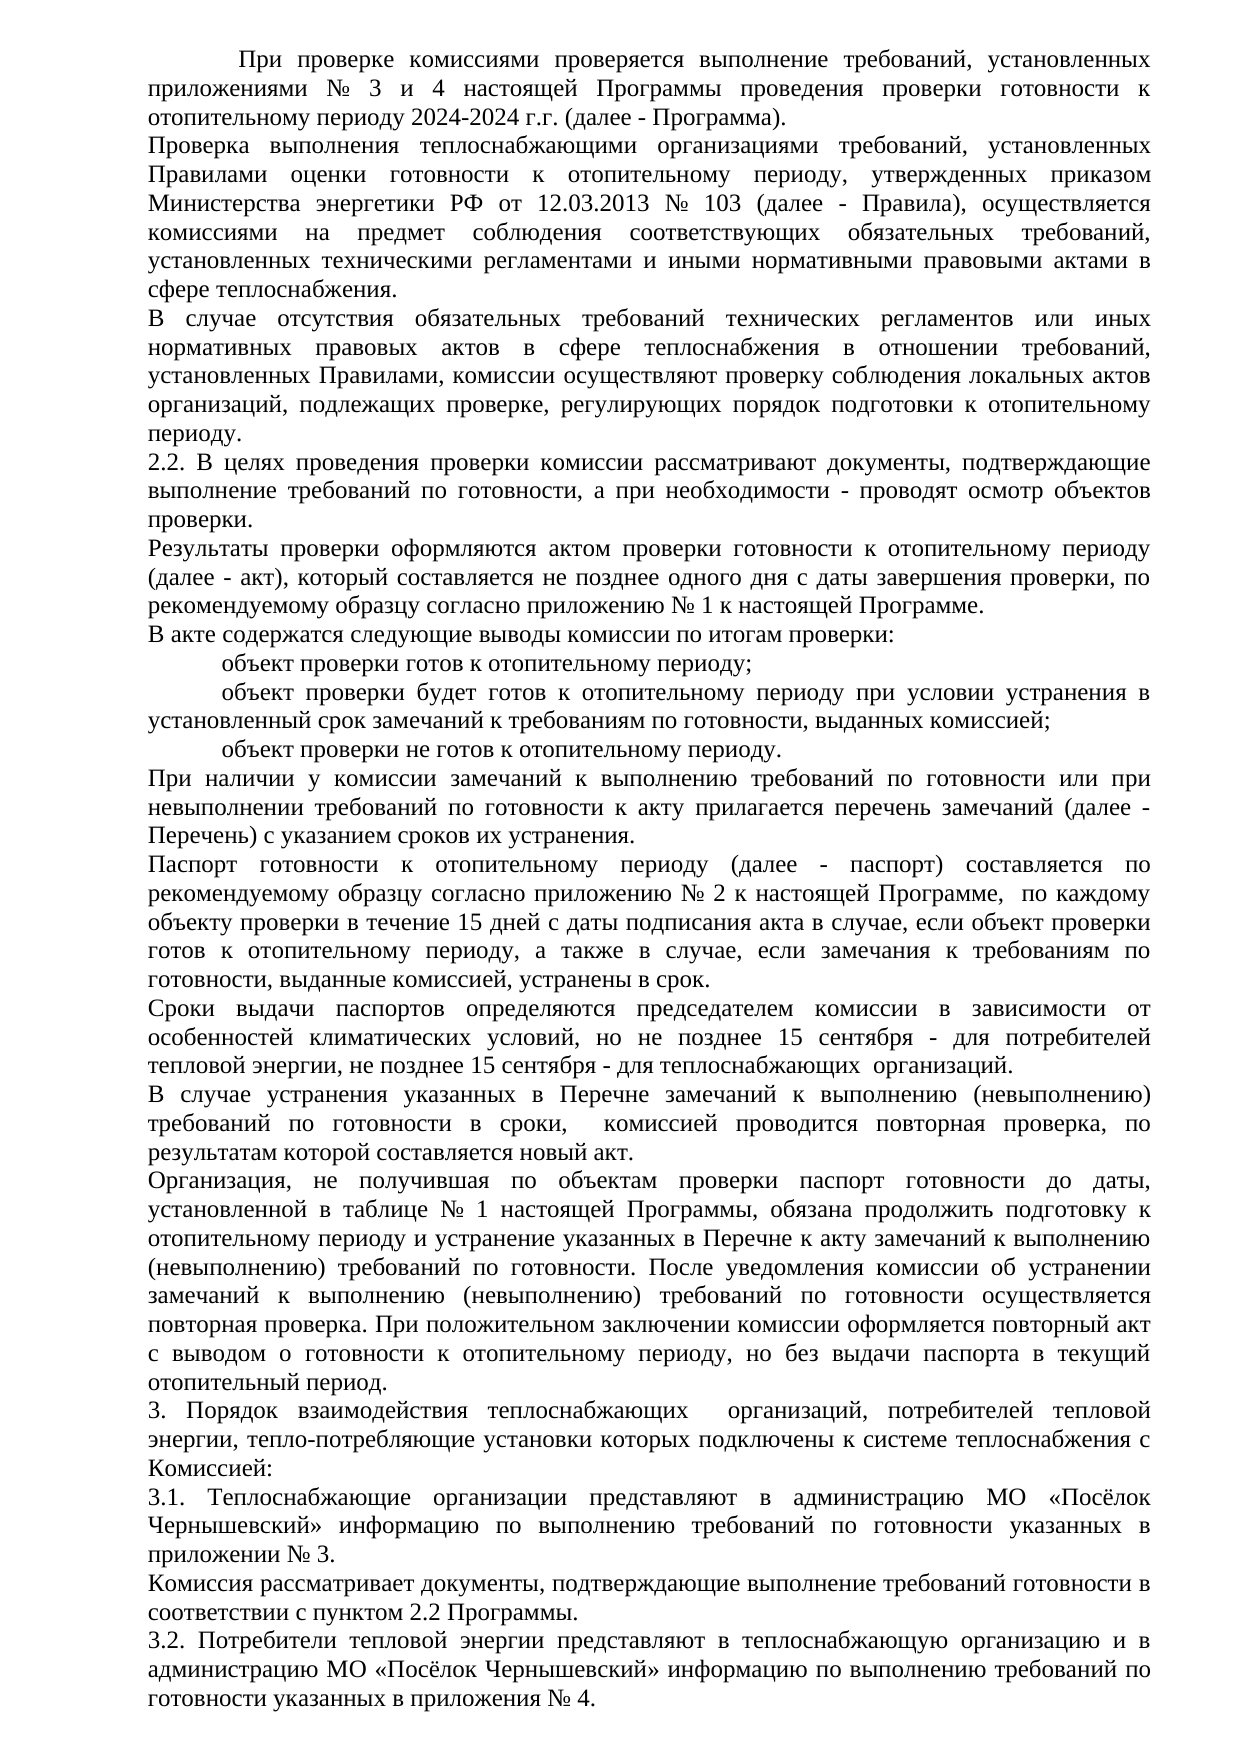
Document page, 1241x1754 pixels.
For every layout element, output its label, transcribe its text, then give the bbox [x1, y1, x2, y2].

text 3. Порядок взаимодействия теплоснабжающих организаций, потребителей тепловой энергии, тепло-потребляющие установки которых подключены к системе теплоснабжения с Комиссией: [148, 1396, 1152, 1482]
text  объект проверки не готов к отопительному периоду. [148, 734, 1152, 763]
text Организация, не получившая по объектам проверки паспорт готовности до даты, установленной в таблице № 1 настоящей Программы, обязана продолжить подготовку к отопительному периоду и устранение указанных в Перечне к акту замечаний к выполнению (невыполнению) требований по готовности. После уведомления комиссии об устранении замечаний к выполнению (невыполнению) требований по готовности осуществляется повторная проверка. При положительном заключении комиссии оформляется повторный акт с выводом о готовности к отопительному периоду, но без выдачи паспорта в текущий отопительный период. [148, 1166, 1152, 1396]
text Паспорт готовности к отопительному периоду (далее - паспорт) составляется по рекомендуемому образцу согласно приложению № 2 к настоящей Программе, по каждому объекту проверки в течение 15 дней с даты подписания акта в случае, если объект проверки готов к отопительному периоду, а также в случае, если замечания к требованиям по готовности, выданные комиссией, устранены в срок. [148, 849, 1152, 993]
text Проверка выполнения теплоснабжающими организациями требований, установленных Правилами оценки готовности к отопительному периоду, утвержденных приказом Министерства энергетики РФ от 12.03.2013 № 103 (далее - Правила), осуществляется комиссиями на предмет соблюдения соответствующих обязательных требований, установленных техническими регламентами и иными нормативными правовыми актами в сфере теплоснабжения. [148, 131, 1152, 303]
text 3.2. Потребители тепловой энергии представляют в теплоснабжающую организацию и в администрацию МО «Посёлок Чернышевский» информацию по выполнению требований по готовности указанных в приложения № 4. [148, 1626, 1152, 1712]
text  объект проверки будет готов к отопительному периоду при условии устранения в установленный срок замечаний к требованиям по готовности, выданных комиссией; [148, 677, 1152, 734]
text  объект проверки готов к отопительному периоду; [148, 648, 1152, 677]
text 2.2. В целях проведения проверки комиссии рассматривают документы, подтверждающие выполнение требований по готовности, а при необходимости - проводят осмотр объектов проверки. [148, 447, 1152, 533]
text 3.1. Теплоснабжающие организации представляют в администрацию МО «Посёлок Чернышевский» информацию по выполнению требований по готовности указанных в приложении № 3. [148, 1482, 1152, 1568]
text В акте содержатся следующие выводы комиссии по итогам проверки: [148, 619, 1152, 648]
text Сроки выдачи паспортов определяются председателем комиссии в зависимости от особенностей климатических условий, но не позднее 15 сентября - для потребителей тепловой энергии, не позднее 15 сентября - для теплоснабжающих организаций. [148, 993, 1152, 1079]
text Комиссия рассматривает документы, подтверждающие выполнение требований готовности в соответствии с пунктом 2.2 Программы. [148, 1568, 1152, 1626]
text В случае отсутствия обязательных требований технических регламентов или иных нормативных правовых актов в сфере теплоснабжения в отношении требований, установленных Правилами, комиссии осуществляют проверку соблюдения локальных актов организаций, подлежащих проверке, регулирующих порядок подготовки к отопительному периоду. [148, 303, 1152, 447]
text При наличии у комиссии замечаний к выполнению требований по готовности или при невыполнении требований по готовности к акту прилагается перечень замечаний (далее - Перечень) с указанием сроков их устранения. [148, 763, 1152, 849]
text Результаты проверки оформляются актом проверки готовности к отопительному периоду (далее - акт), который составляется не позднее одного дня с даты завершения проверки, по рекомендуемому образцу согласно приложению № 1 к настоящей Программе. [148, 533, 1152, 619]
text В случае устранения указанных в Перечне замечаний к выполнению (невыполнению) требований по готовности в сроки, комиссией проводится повторная проверка, по результатам которой составляется новый акт. [148, 1079, 1152, 1166]
text При проверке комиссиями проверяется выполнение требований, установленных приложениями № 3 и 4 настоящей Программы проведения проверки готовности к отопительному периоду 2024-2024 г.г. (далее - Программа). [148, 44, 1152, 131]
